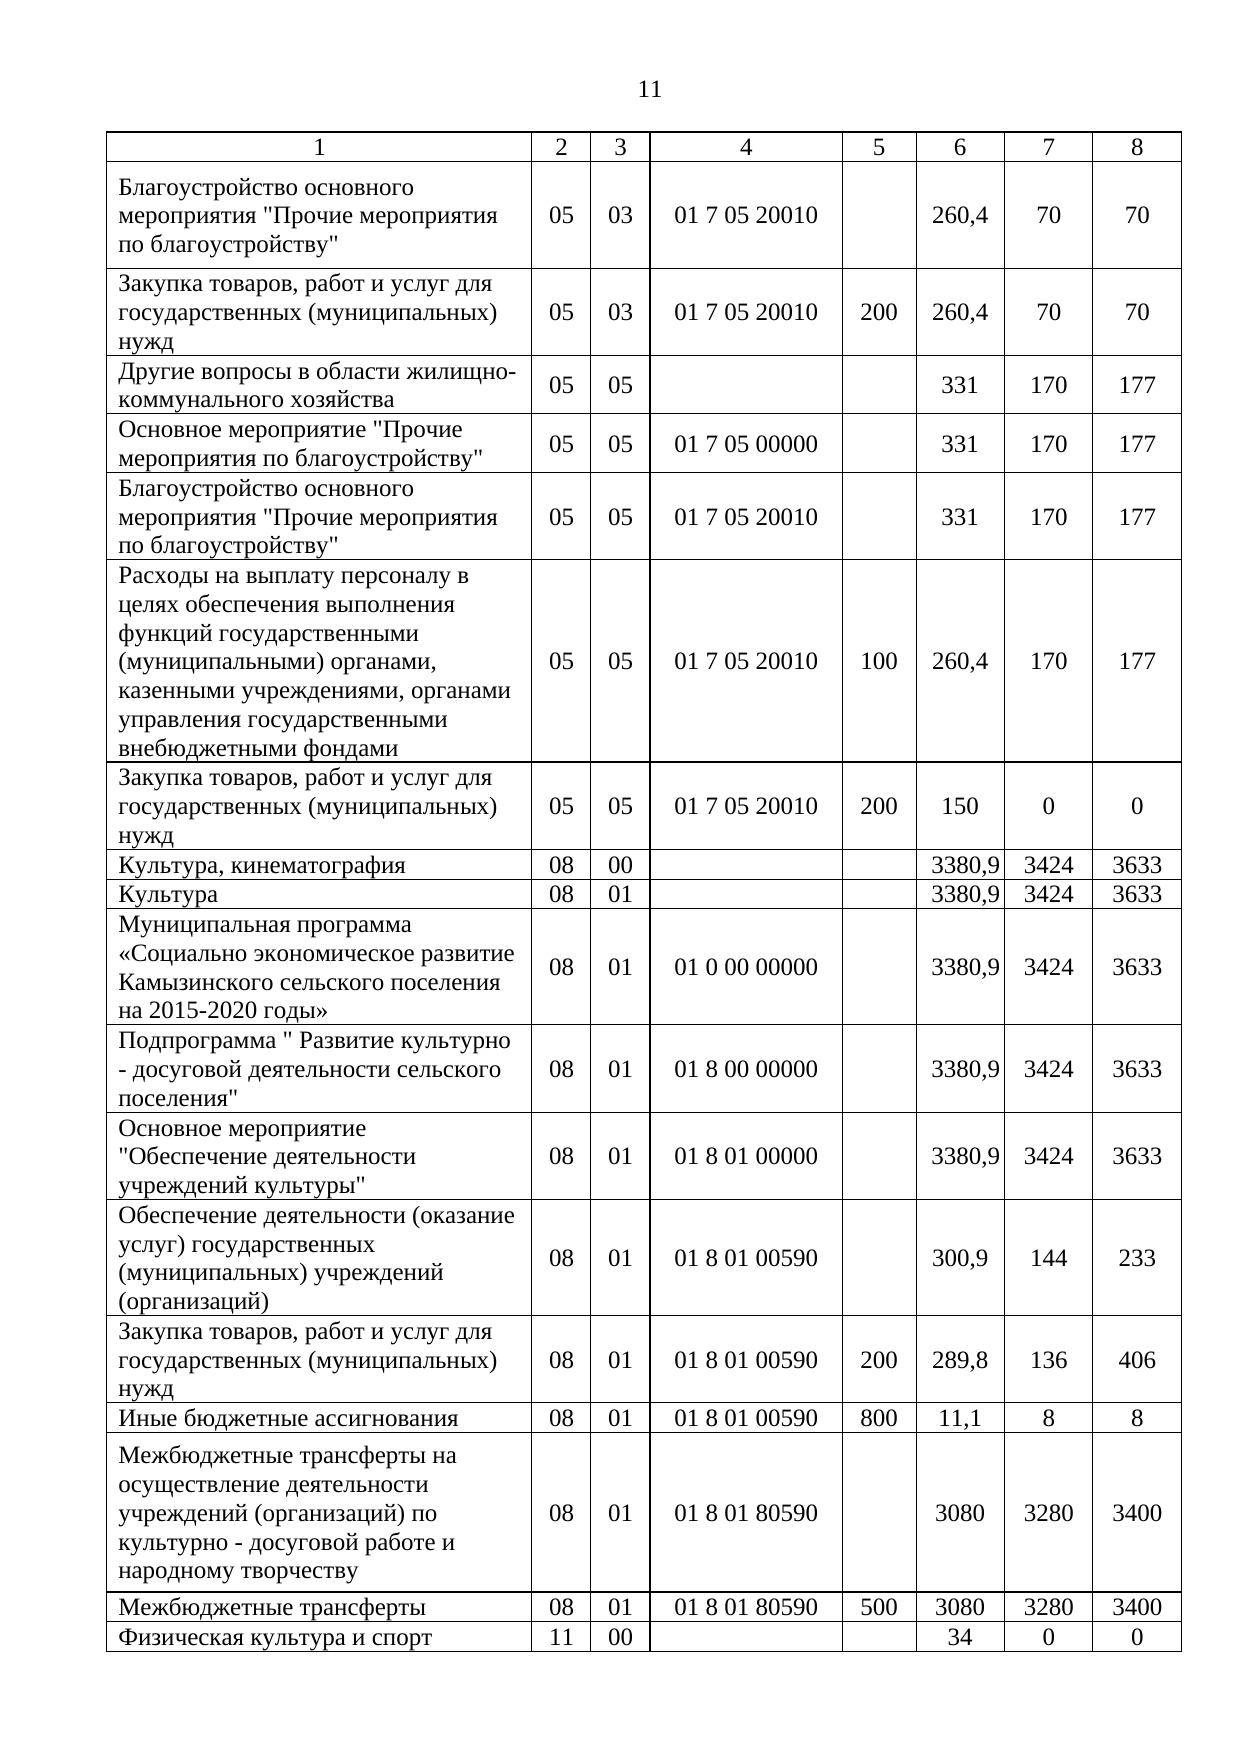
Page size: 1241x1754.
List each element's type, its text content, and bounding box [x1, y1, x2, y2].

table_cell 34 [917, 1622, 1004, 1651]
table_cell 200 [843, 269, 916, 355]
table_cell 01 [591, 1433, 649, 1591]
table_header 7 [1005, 133, 1092, 161]
table_header 6 [917, 133, 1004, 161]
table_header 1 [107, 133, 531, 161]
table_cell 08 [532, 1113, 590, 1199]
table_cell 150 [917, 763, 1004, 849]
table_cell Иные бюджетные ассигнования [107, 1403, 531, 1432]
table_cell 300,9 [917, 1200, 1004, 1315]
table_cell 170 [1005, 414, 1092, 472]
table_cell 05 [591, 473, 649, 559]
table_cell 3424 [1005, 880, 1092, 908]
table_cell 08 [532, 909, 590, 1024]
table_cell 01 7 05 20010 [651, 560, 842, 761]
table_cell [843, 1200, 916, 1315]
table_cell 331 [917, 473, 1004, 559]
table_cell 01 8 01 00000 [651, 1113, 842, 1199]
table_cell 144 [1005, 1200, 1092, 1315]
table_cell 260,4 [917, 269, 1004, 355]
table_cell 01 8 01 00590 [651, 1200, 842, 1315]
table_cell 01 [591, 909, 649, 1024]
table_cell [843, 880, 916, 908]
table_cell 500 [843, 1593, 916, 1621]
table_cell 170 [1005, 560, 1092, 761]
table_cell [843, 473, 916, 559]
table_cell 170 [1005, 356, 1092, 413]
table_header 3 [591, 133, 649, 161]
table_cell Подпрограмма " Развитие культурно - досуговой деятельности сельского поселения" [107, 1025, 531, 1112]
table_cell Закупка товаров, работ и услуг для государственных (муниципальных) нужд [107, 1316, 531, 1402]
table_cell [651, 1622, 842, 1651]
table_cell 05 [591, 414, 649, 472]
table_cell 3424 [1005, 1113, 1092, 1199]
table_cell 05 [532, 269, 590, 355]
table_cell 08 [532, 1593, 590, 1621]
table_cell 3633 [1093, 880, 1181, 908]
table_cell 3080 [917, 1433, 1004, 1591]
table_cell 01 7 05 00000 [651, 414, 842, 472]
table_header 8 [1093, 133, 1181, 161]
table_cell Расходы на выплату персоналу в целях обеспечения выполнения функций государственными (муниципальными) органами, казенными учреждениями, органами управления государственными внебюджетными фондами [107, 560, 531, 761]
table_cell 3424 [1005, 850, 1092, 878]
table_cell 177 [1093, 473, 1181, 559]
table_cell 3280 [1005, 1593, 1092, 1621]
table_cell 70 [1093, 269, 1181, 355]
table_cell 03 [591, 162, 649, 267]
table_cell 08 [532, 880, 590, 908]
table_cell 233 [1093, 1200, 1181, 1315]
table_cell 177 [1093, 356, 1181, 413]
table_cell 00 [591, 850, 649, 878]
table_cell Основное мероприятие "Обеспечение деятельности учреждений культуры" [107, 1113, 531, 1199]
table_cell 200 [843, 763, 916, 849]
table_cell 05 [532, 473, 590, 559]
table_cell 01 8 01 80590 [651, 1593, 842, 1621]
table_cell Физическая культура и спорт [107, 1622, 531, 1651]
table_cell 05 [591, 356, 649, 413]
table_cell 8 [1005, 1403, 1092, 1432]
table_cell 0 [1093, 763, 1181, 849]
table_cell 03 [591, 269, 649, 355]
table_cell [843, 1113, 916, 1199]
table_cell 08 [532, 1403, 590, 1432]
table_cell 01 8 00 00000 [651, 1025, 842, 1112]
table_cell Культура [107, 880, 531, 908]
table_header 2 [532, 133, 590, 161]
table_cell 01 8 01 00590 [651, 1403, 842, 1432]
table_cell Закупка товаров, работ и услуг для государственных (муниципальных) нужд [107, 763, 531, 849]
table_cell Межбюджетные трансферты на осуществление деятельности учреждений (организаций) по культурно - досуговой работе и народному творчеству [107, 1433, 531, 1591]
table_cell Закупка товаров, работ и услуг для государственных (муниципальных) нужд [107, 269, 531, 355]
table_cell 01 8 01 00590 [651, 1316, 842, 1402]
table_cell 0 [1093, 1622, 1181, 1651]
table_cell 3380,9 [917, 1113, 1004, 1199]
table_cell 100 [843, 560, 916, 761]
table_cell [843, 909, 916, 1024]
table_cell 136 [1005, 1316, 1092, 1402]
table_cell Муниципальная программа «Социально экономическое развитие Камызинского сельского поселения на 2015-2020 годы» [107, 909, 531, 1024]
table_cell 3080 [917, 1593, 1004, 1621]
table_cell 01 7 05 20010 [651, 473, 842, 559]
table_cell 3424 [1005, 909, 1092, 1024]
table_cell 0 [1005, 763, 1092, 849]
table_cell 177 [1093, 560, 1181, 761]
table_cell 70 [1005, 269, 1092, 355]
table_cell 01 7 05 20010 [651, 269, 842, 355]
table_cell 170 [1005, 473, 1092, 559]
table_cell 800 [843, 1403, 916, 1432]
table_cell 08 [532, 1200, 590, 1315]
table_cell 11,1 [917, 1403, 1004, 1432]
table_cell [843, 356, 916, 413]
table_cell 05 [532, 356, 590, 413]
table_cell 3400 [1093, 1433, 1181, 1591]
table_cell 3280 [1005, 1433, 1092, 1591]
table_cell 3633 [1093, 1113, 1181, 1199]
table_cell Основное мероприятие "Прочие мероприятия по благоустройству" [107, 414, 531, 472]
table_cell 3380,9 [917, 880, 1004, 908]
table_cell 08 [532, 850, 590, 878]
table_cell 177 [1093, 414, 1181, 472]
table_cell 406 [1093, 1316, 1181, 1402]
table_cell 3424 [1005, 1025, 1092, 1112]
table_cell [843, 1025, 916, 1112]
table_cell 3380,9 [917, 850, 1004, 878]
table_cell 08 [532, 1433, 590, 1591]
table_cell Межбюджетные трансферты [107, 1593, 531, 1621]
table_cell 260,4 [917, 162, 1004, 267]
table_cell 260,4 [917, 560, 1004, 761]
table_cell [843, 850, 916, 878]
table_cell 01 [591, 1025, 649, 1112]
table_cell 289,8 [917, 1316, 1004, 1402]
table_cell 0 [1005, 1622, 1092, 1651]
table_cell 01 8 01 80590 [651, 1433, 842, 1591]
table_cell 01 [591, 1593, 649, 1621]
table_cell [843, 1622, 916, 1651]
table_header 4 [651, 133, 842, 161]
table_cell 3633 [1093, 850, 1181, 878]
table_cell 01 [591, 1200, 649, 1315]
table_cell 70 [1005, 162, 1092, 267]
table_cell 331 [917, 356, 1004, 413]
table_cell 01 7 05 20010 [651, 763, 842, 849]
table_cell Обеспечение деятельности (оказание услуг) государственных (муниципальных) учреждений (организаций) [107, 1200, 531, 1315]
table_cell [651, 356, 842, 413]
table_cell Другие вопросы в области жилищно-коммунального хозяйства [107, 356, 531, 413]
table_cell 05 [591, 560, 649, 761]
table_cell 01 [591, 1113, 649, 1199]
table_cell [843, 162, 916, 267]
table_cell 05 [532, 414, 590, 472]
table_cell [651, 850, 842, 878]
table_cell 200 [843, 1316, 916, 1402]
table_cell 3633 [1093, 909, 1181, 1024]
table_cell Культура, кинематография [107, 850, 531, 878]
table_cell 3400 [1093, 1593, 1181, 1621]
table_cell 70 [1093, 162, 1181, 267]
table_cell Благоустройство основного мероприятия "Прочие мероприятия по благоустройству" [107, 162, 531, 267]
table_cell 05 [591, 763, 649, 849]
table_cell 3380,9 [917, 1025, 1004, 1112]
table_cell 8 [1093, 1403, 1181, 1432]
table_cell 11 [532, 1622, 590, 1651]
table_cell 08 [532, 1316, 590, 1402]
table_cell 01 [591, 1316, 649, 1402]
table_cell 3380,9 [917, 909, 1004, 1024]
table_cell 01 0 00 00000 [651, 909, 842, 1024]
table_cell 3633 [1093, 1025, 1181, 1112]
table_cell 05 [532, 763, 590, 849]
table_cell [843, 414, 916, 472]
table_cell 01 [591, 1403, 649, 1432]
table_cell 08 [532, 1025, 590, 1112]
table_cell 00 [591, 1622, 649, 1651]
table_cell 331 [917, 414, 1004, 472]
table_cell 01 7 05 20010 [651, 162, 842, 267]
table_cell [651, 880, 842, 908]
table_cell Благоустройство основного мероприятия "Прочие мероприятия по благоустройству" [107, 473, 531, 559]
table_header 5 [843, 133, 916, 161]
table_cell 01 [591, 880, 649, 908]
table_cell 05 [532, 560, 590, 761]
table_cell [843, 1433, 916, 1591]
table_cell 05 [532, 162, 590, 267]
